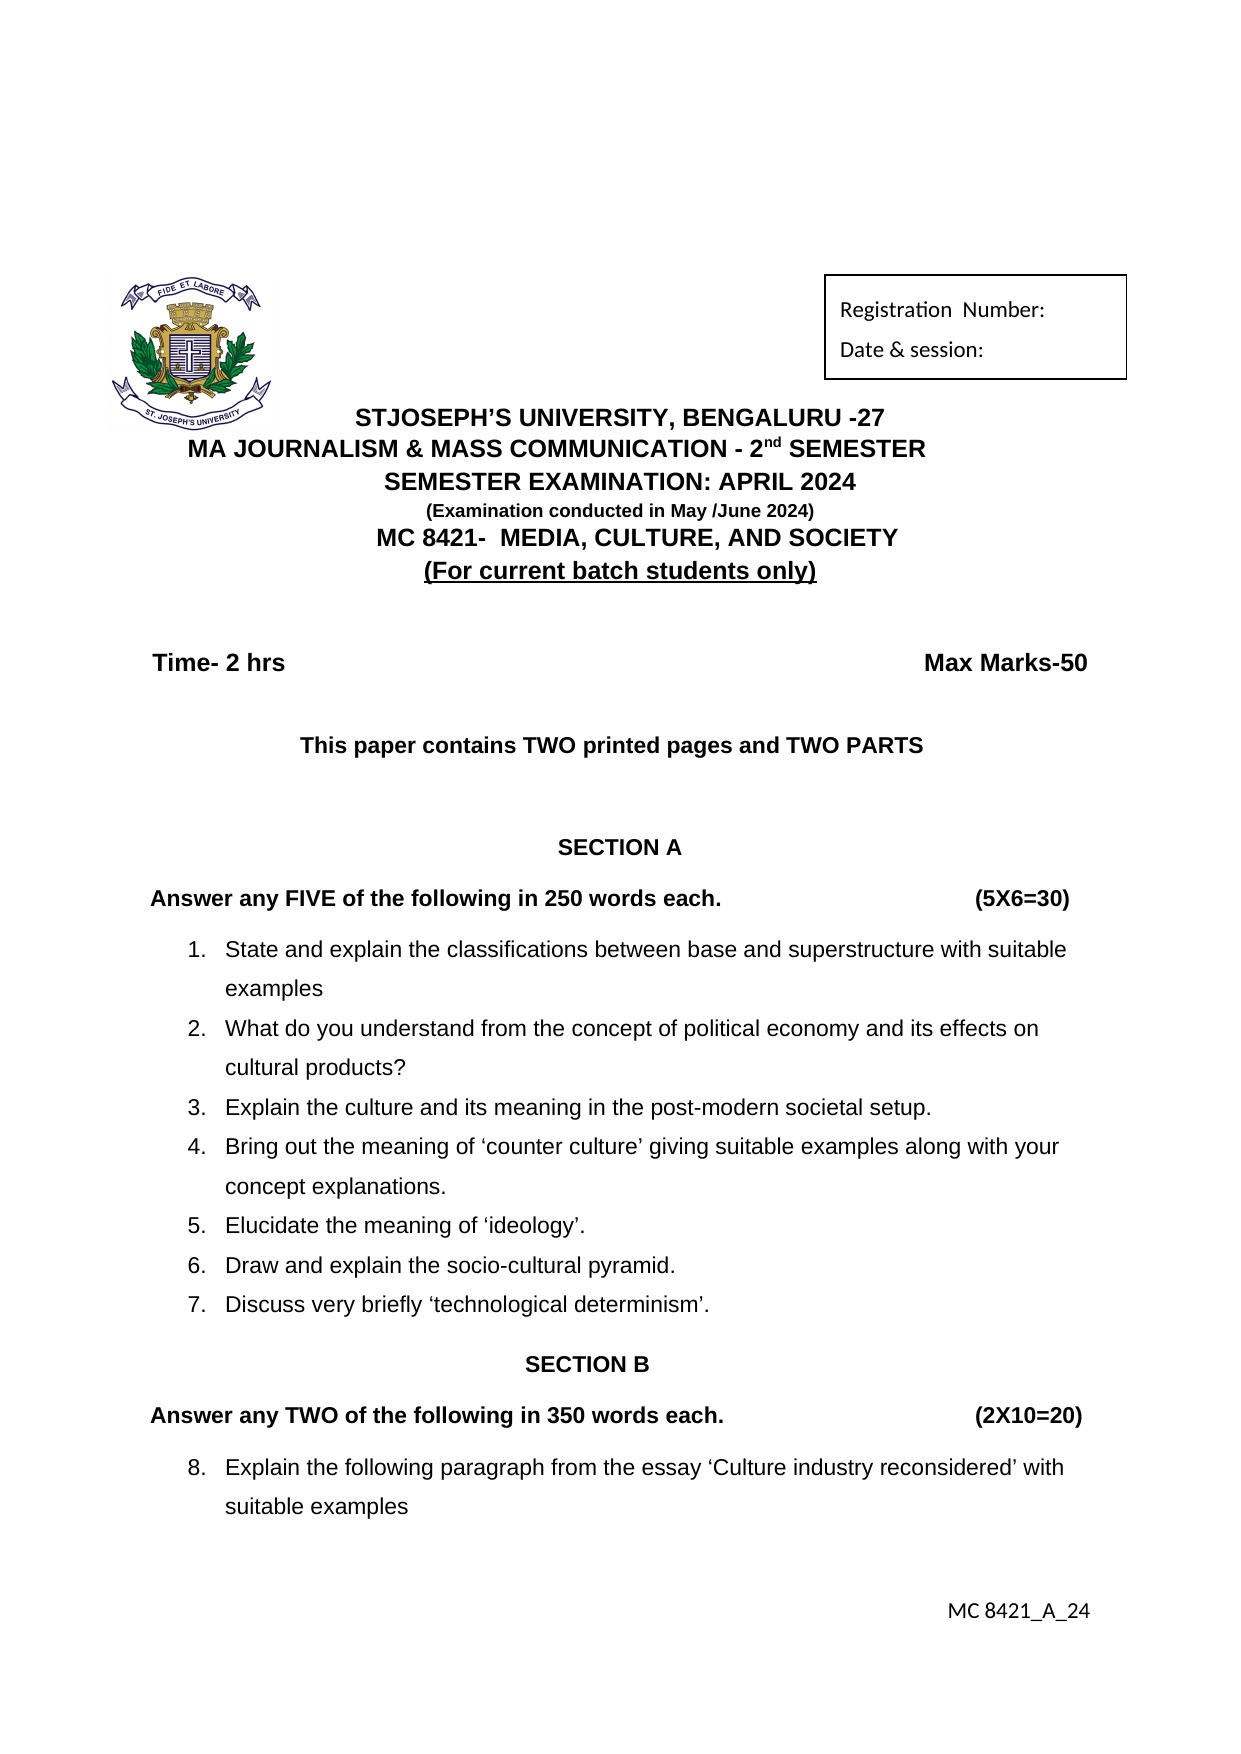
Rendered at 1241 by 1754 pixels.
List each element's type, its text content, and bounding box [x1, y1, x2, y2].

text (For current batch students only) [150, 556, 1090, 585]
list What do you understand from the concept of political economy and its effects on cultural products? [187, 1015, 1090, 1081]
text (Examination conducted in May /June 2024) [150, 500, 1090, 522]
picture [107, 274, 275, 432]
list Elucidate the meaning of ‘ideology’. [187, 1212, 1090, 1238]
text SECTION A [150, 834, 1090, 860]
text STJOSEPH’S UNIVERSITY, BENGALURU -27 [150, 403, 1090, 432]
text SECTION B [525, 1351, 1090, 1378]
text This paper contains TWO printed pages and TWO PARTS [225, 732, 1090, 758]
text SEMESTER EXAMINATION: APRIL 2024 [150, 467, 1090, 496]
list Explain the culture and its meaning in the post-modern societal setup. [187, 1094, 1090, 1120]
list State and explain the classifications between base and superstructure with suitable examples [187, 936, 1090, 1002]
text MC 8421- MEDIA, CULTURE, AND SOCIETY [150, 523, 1124, 552]
list Explain the following paragraph from the essay ‘Culture industry reconsidered’ with suitable examples [187, 1453, 1090, 1519]
list Bring out the meaning of ‘counter culture’ giving suitable examples along with your concept explanations. [187, 1133, 1090, 1199]
list Discuss very briefly ‘technological determinism’. [187, 1291, 1090, 1317]
text Answer any FIVE of the following in 250 words each. (5X6=30) [150, 885, 1090, 911]
text Time- 2 hrs Max Marks-50 [150, 648, 1090, 677]
list Draw and explain the socio-cultural pyramid. [187, 1252, 1090, 1278]
text Answer any TWO of the following in 350 words each. (2X10=20) [150, 1402, 1090, 1429]
text MA JOURNALISM & MASS COMMUNICATION - 2nd SEMESTER [187, 434, 1124, 463]
